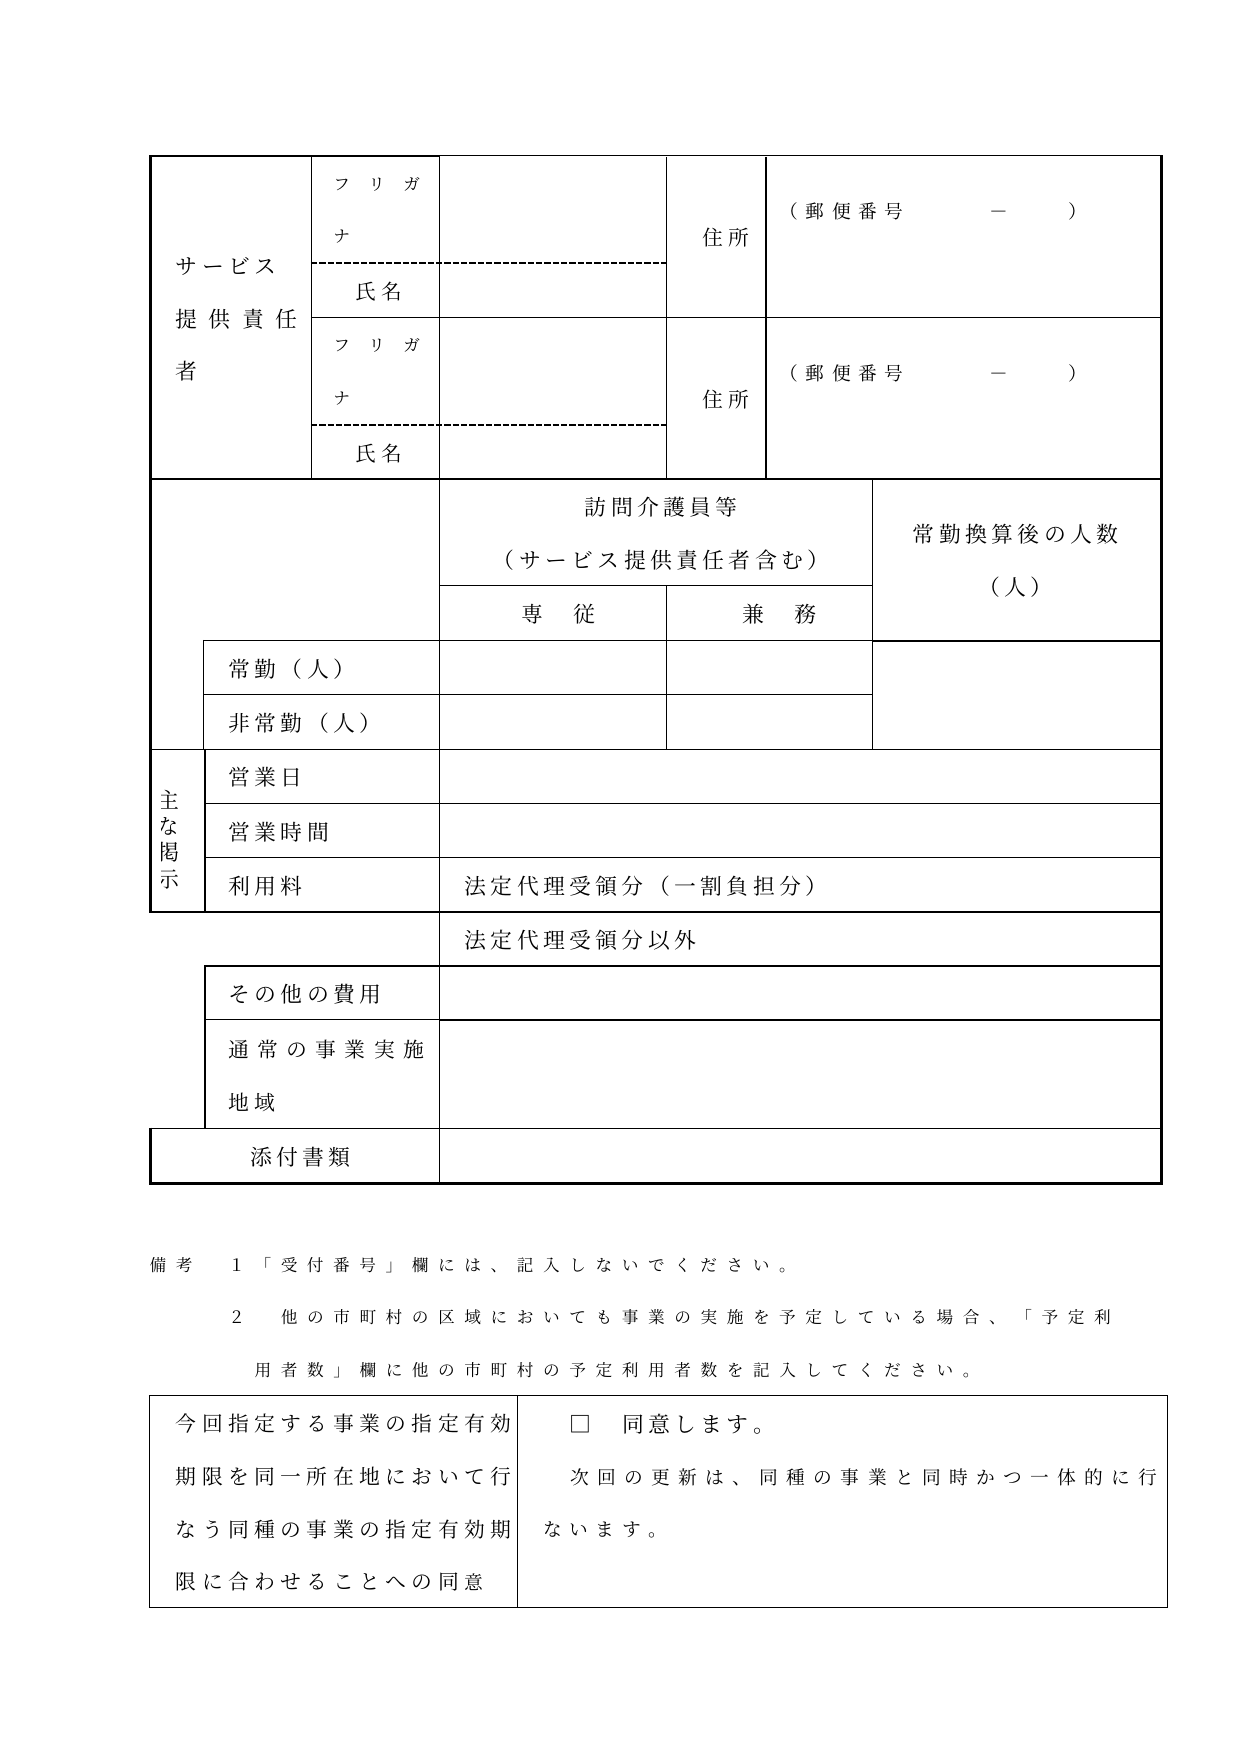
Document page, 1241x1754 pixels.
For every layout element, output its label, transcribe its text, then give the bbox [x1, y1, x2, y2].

table_cell （郵便番号 － ） [767, 318, 1160, 478]
table_cell [440, 695, 666, 748]
table_cell [152, 640, 203, 748]
table_cell [873, 642, 1160, 748]
table_cell 添付書類 [152, 1129, 439, 1182]
table_cell [440, 967, 1160, 1019]
table_cell 常勤（人） [204, 641, 439, 694]
table_cell [440, 424, 666, 478]
text ２ 他の市町村の区域においても事業の実施を予定している場合、「予定利用者数」欄に他の市町村の予定利用者数を記入してください。 [212, 1290, 1121, 1395]
table_cell 住所 [667, 156, 766, 317]
table_cell [152, 480, 439, 640]
table_cell 兼 務 [667, 586, 872, 640]
table_cell フリガナ [312, 157, 439, 262]
table_cell 営業時間 [206, 804, 439, 857]
table_cell サービス 提供責任者 [152, 157, 311, 478]
table_cell 氏名 [312, 424, 439, 478]
table_cell 氏名 [312, 262, 439, 317]
table_cell [667, 641, 872, 694]
table_cell [440, 641, 666, 694]
table_cell [440, 1021, 1160, 1128]
table_cell その他の費用 [206, 967, 439, 1019]
table_cell [440, 318, 666, 423]
table_cell 専 従 [440, 586, 666, 640]
table_cell （郵便番号 － ） [767, 156, 1160, 317]
table_cell [440, 750, 1160, 803]
table_cell 非常勤（人） [204, 695, 439, 748]
table_cell 利用料 [206, 858, 439, 911]
table_cell 主な掲示事項 [152, 750, 204, 911]
table_header 今回指定する事業の指定有効期限を同一所在地において行なう同種の事業の指定有効期限に合わせることへの同意 [150, 1396, 517, 1607]
table_cell [440, 262, 666, 317]
table_cell [440, 1129, 1160, 1182]
table_cell [440, 156, 666, 262]
table_cell フリガナ [312, 318, 439, 423]
table_cell [440, 804, 1160, 857]
table_cell 営業日 [206, 750, 439, 803]
table_cell 訪問介護員等 （サービス提供責任者含む） [440, 480, 872, 585]
table_header □ 同意します。 次回の更新は、同種の事業と同時かつ一体的に行ないます。 [518, 1396, 1167, 1607]
table_cell [667, 695, 872, 748]
table_cell 常勤換算後の人数（人） [873, 480, 1160, 640]
table_cell 通常の事業実施地域 [206, 1020, 439, 1128]
table_cell 法定代理受領分以外 [440, 913, 1160, 965]
table_cell 住所 [667, 318, 765, 478]
table_cell 法定代理受領分（一割負担分） [440, 858, 1160, 911]
text 備考 １「受付番号」欄には、記入しないでください。 [149, 1238, 1121, 1290]
